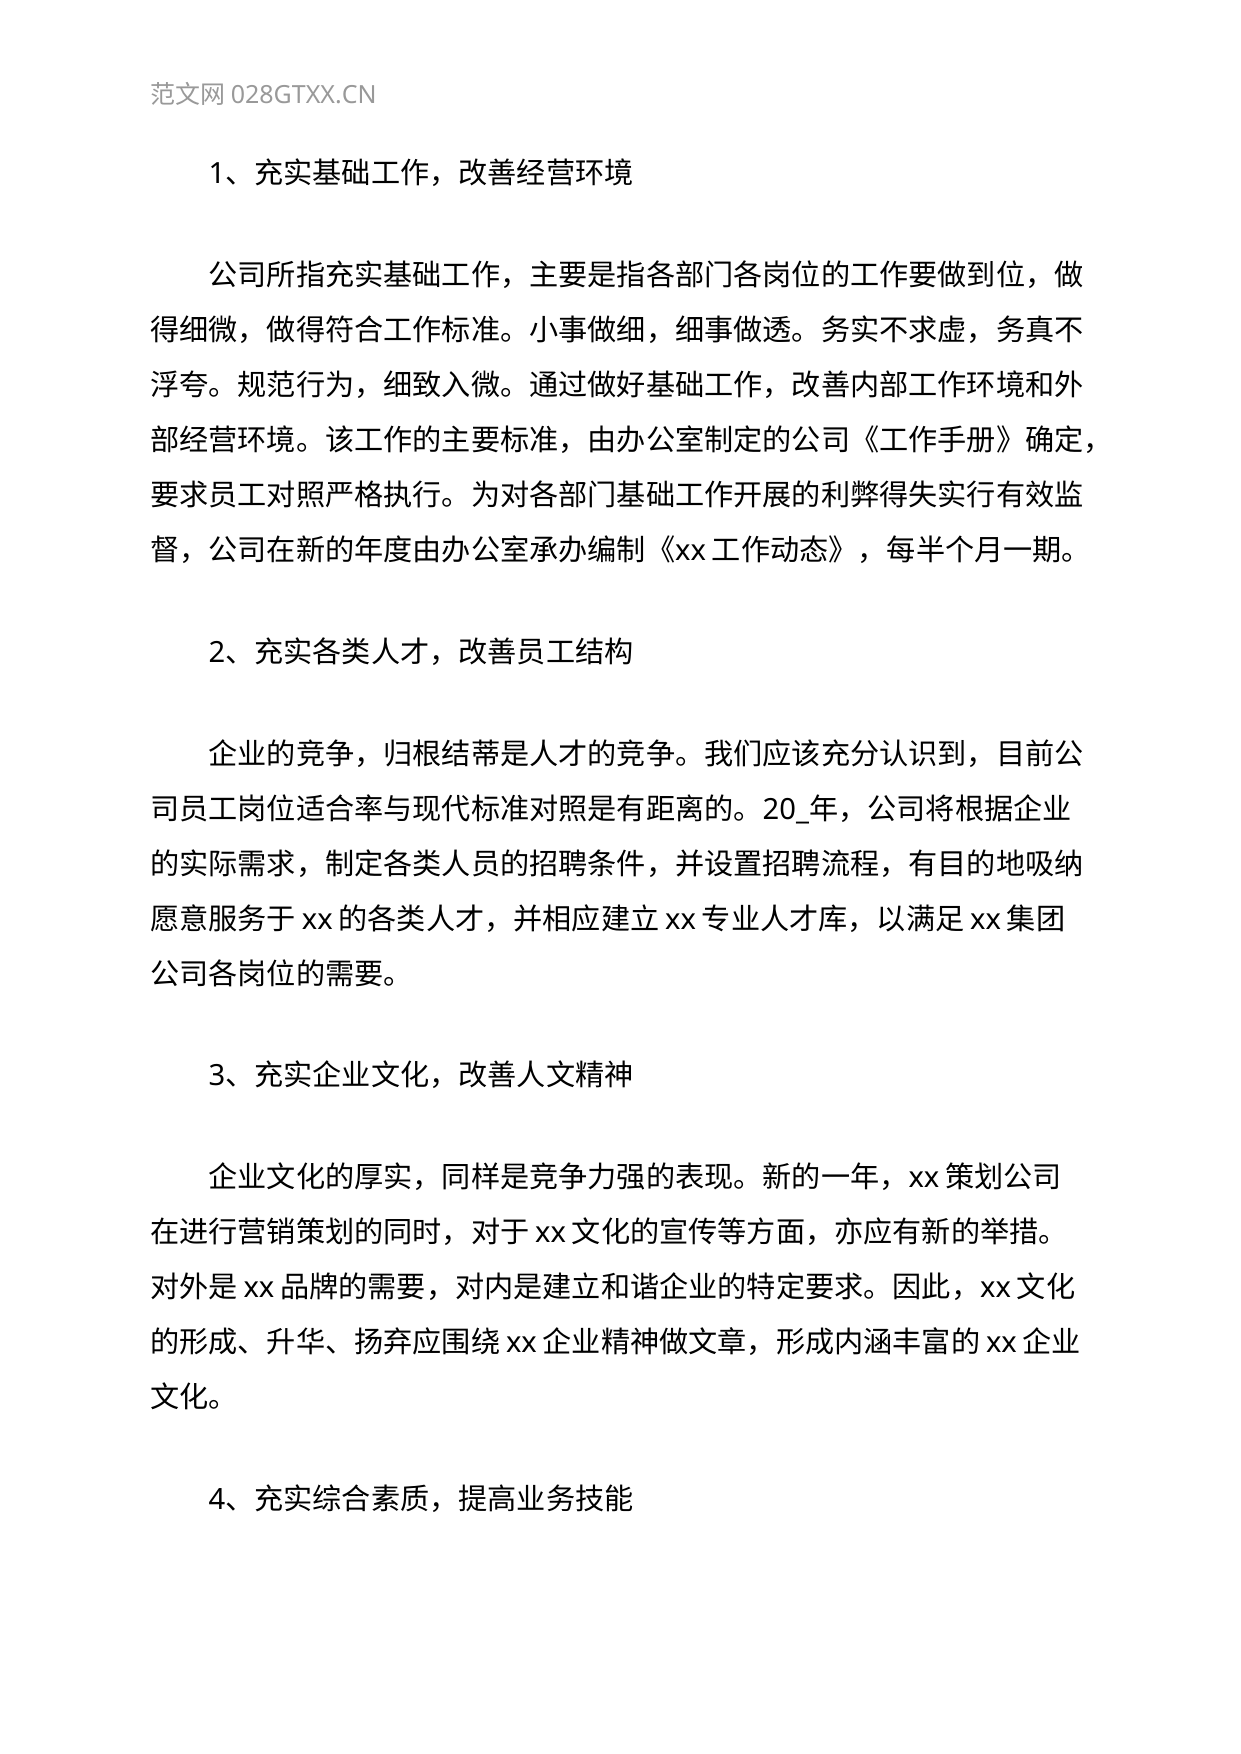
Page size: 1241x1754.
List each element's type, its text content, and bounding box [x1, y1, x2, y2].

text 企业文化的厚实，同样是竞争力强的表现。新的一年，xx策划公司在进行营销策划的同时，对于xx文化的宣传等方面，亦应有新的举措。对外是xx品牌的需要，对内是建立和谐企业的特定要求。因此，xx文化的形成、升华、扬弃应围绕xx企业精神做文章，形成内涵丰富的xx企业文化。 [150, 1154, 1090, 1416]
text 3、充实企业文化，改善人文精神 [150, 1052, 1090, 1094]
text 企业的竞争，归根结蒂是人才的竞争。我们应该充分认识到，目前公司员工岗位适合率与现代标准对照是有距离的。20_年，公司将根据企业的实际需求，制定各类人员的招聘条件，并设置招聘流程，有目的地吸纳愿意服务于xx的各类人才，并相应建立xx专业人才库，以满足xx集团公司各岗位的需要。 [150, 730, 1090, 992]
text 4、充实综合素质，提高业务技能 [150, 1476, 1090, 1518]
text 1、充实基础工作，改善经营环境 [150, 150, 1090, 192]
text 公司所指充实基础工作，主要是指各部门各岗位的工作要做到位，做得细微，做得符合工作标准。小事做细，细事做透。务实不求虚，务真不浮夸。规范行为，细致入微。通过做好基础工作，改善内部工作环境和外部经营环境。该工作的主要标准，由办公室制定的公司《工作手册》确定，要求员工对照严格执行。为对各部门基础工作开展的利弊得失实行有效监督，公司在新的年度由办公室承办编制《xx工作动态》，每半个月一期。 [150, 252, 1090, 569]
text 2、充实各类人才，改善员工结构 [150, 628, 1090, 671]
